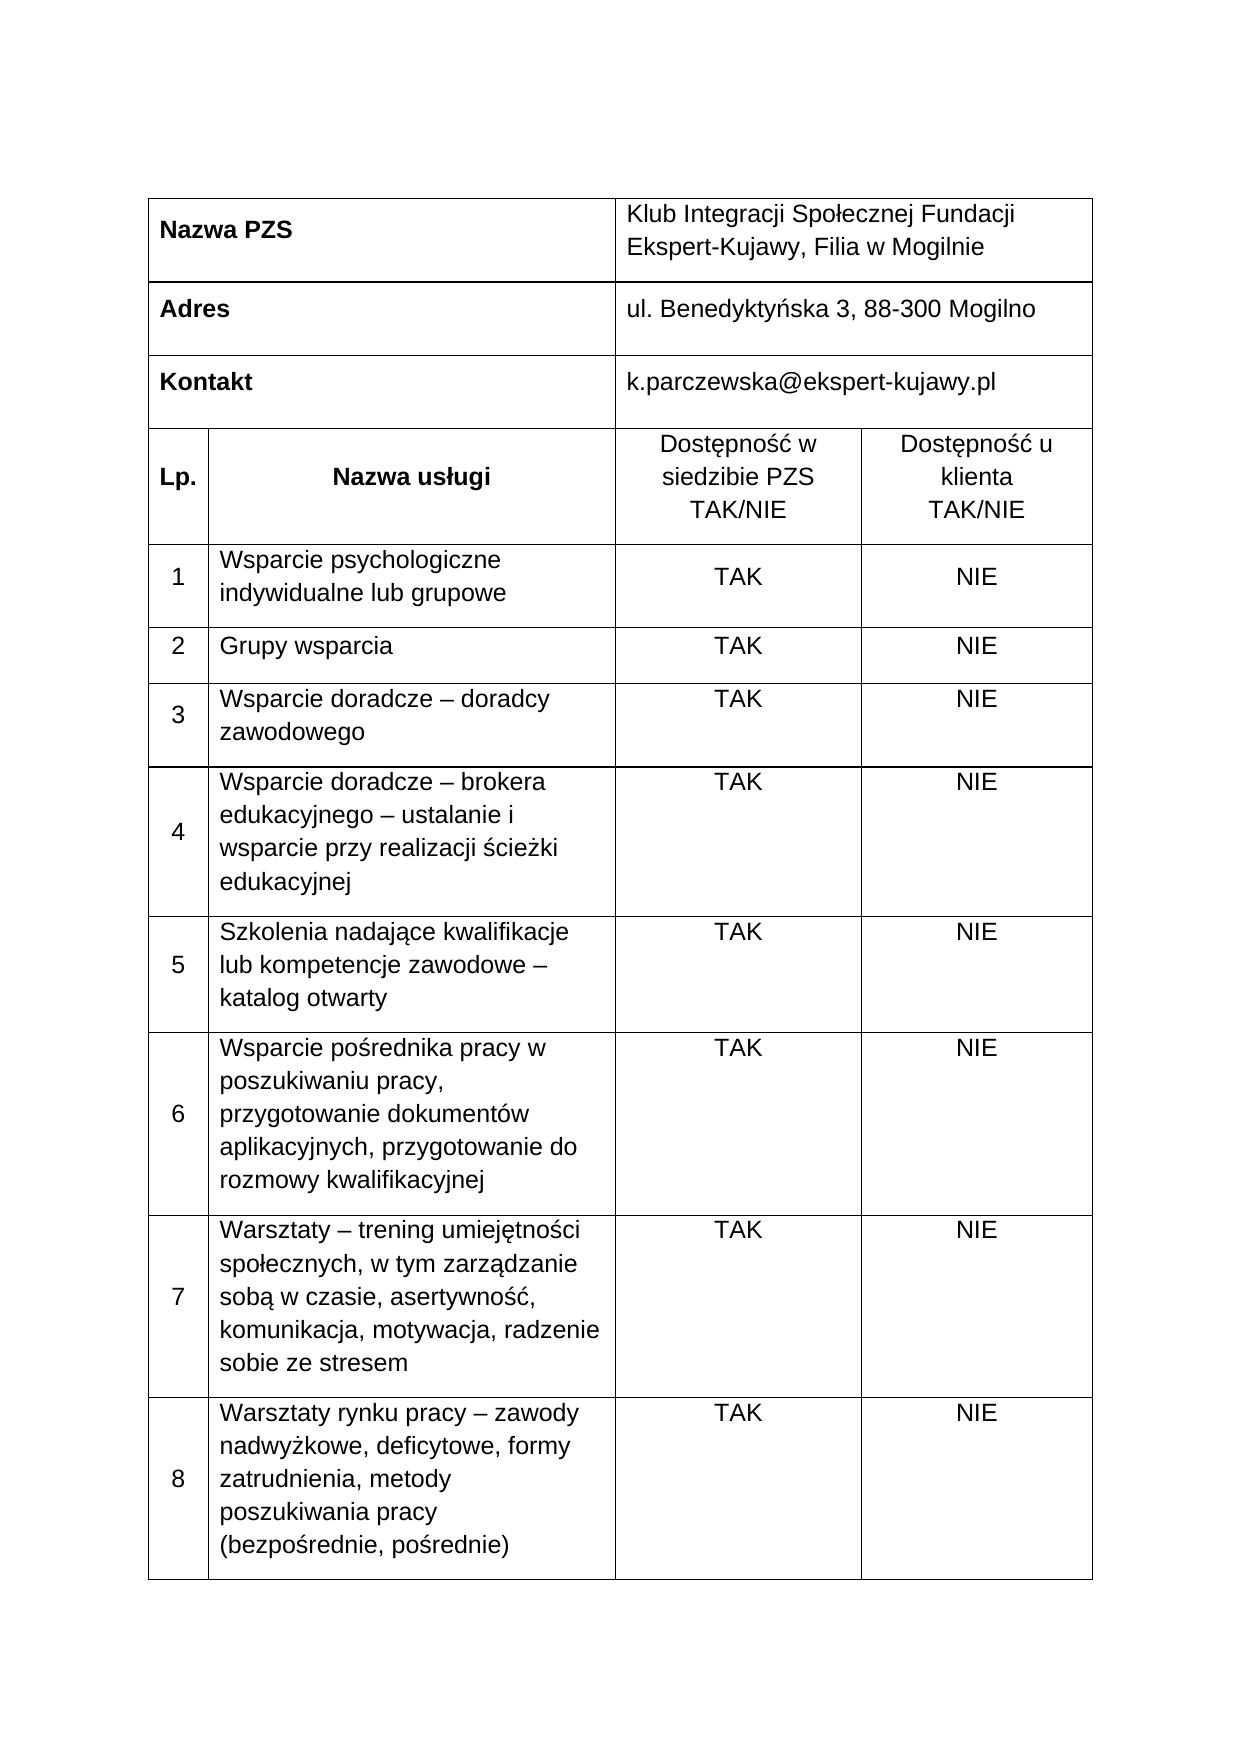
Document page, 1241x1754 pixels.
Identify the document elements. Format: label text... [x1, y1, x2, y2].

table_cell Lp. [149, 429, 208, 544]
table_cell NIE [862, 1398, 1092, 1579]
table_cell TAK [616, 628, 861, 683]
table_cell NIE [862, 628, 1092, 683]
table_cell TAK [616, 917, 861, 1032]
table_cell Dostępność w siedzibie PZS TAK/NIE [616, 429, 861, 544]
table_cell NIE [862, 684, 1092, 766]
table_cell TAK [616, 545, 861, 627]
table_cell NIE [862, 768, 1092, 916]
table_cell NIE [862, 917, 1092, 1032]
table_cell Wsparcie doradcze – brokera edukacyjnego – ustalanie i wsparcie przy realizacji ścieżki edukacyjnej [209, 768, 615, 916]
table_cell 4 [149, 768, 208, 916]
table_cell Szkolenia nadające kwalifikacje lub kompetencje zawodowe – katalog otwarty [209, 917, 615, 1032]
table_cell 6 [149, 1033, 208, 1214]
table_cell TAK [616, 768, 861, 916]
table_cell Wsparcie pośrednika pracy w poszukiwaniu pracy, przygotowanie dokumentów aplikacyjnych, przygotowanie do rozmowy kwalifikacyjnej [209, 1033, 615, 1214]
table_cell Kontakt [149, 356, 615, 428]
table_cell 3 [149, 684, 208, 766]
table_cell Wsparcie doradcze – doradcy zawodowego [209, 684, 615, 766]
table_cell Grupy wsparcia [209, 628, 615, 683]
table_cell NIE [862, 1216, 1092, 1397]
table_cell ul. Benedyktyńska 3, 88-300 Mogilno [616, 283, 1092, 354]
table_cell TAK [616, 1398, 861, 1579]
table_cell Nazwa usługi [209, 429, 615, 544]
table_cell Dostępność u klienta TAK/NIE [862, 429, 1092, 544]
table_cell NIE [862, 545, 1092, 627]
table_header Klub Integracji Społecznej Fundacji Ekspert-Kujawy, Filia w Mogilnie [616, 199, 1092, 281]
table_cell 8 [149, 1398, 208, 1579]
table_header Nazwa PZS [149, 199, 615, 281]
table_cell 2 [149, 628, 208, 683]
table_cell k.parczewska@ekspert-kujawy.pl [616, 356, 1092, 428]
table_cell 1 [149, 545, 208, 627]
table_cell 7 [149, 1216, 208, 1397]
table_cell NIE [862, 1033, 1092, 1214]
table_cell 5 [149, 917, 208, 1032]
table_cell Wsparcie psychologiczne indywidualne lub grupowe [209, 545, 615, 627]
table_cell Warsztaty – trening umiejętności społecznych, w tym zarządzanie sobą w czasie, asertywność, komunikacja, motywacja, radzenie sobie ze stresem [209, 1216, 615, 1397]
table_cell Warsztaty rynku pracy – zawody nadwyżkowe, deficytowe, formy zatrudnienia, metody poszukiwania pracy (bezpośrednie, pośrednie) [209, 1398, 615, 1579]
table_cell TAK [616, 1033, 861, 1214]
table_cell TAK [616, 684, 861, 766]
table_cell Adres [149, 283, 615, 354]
table_cell TAK [616, 1216, 861, 1397]
